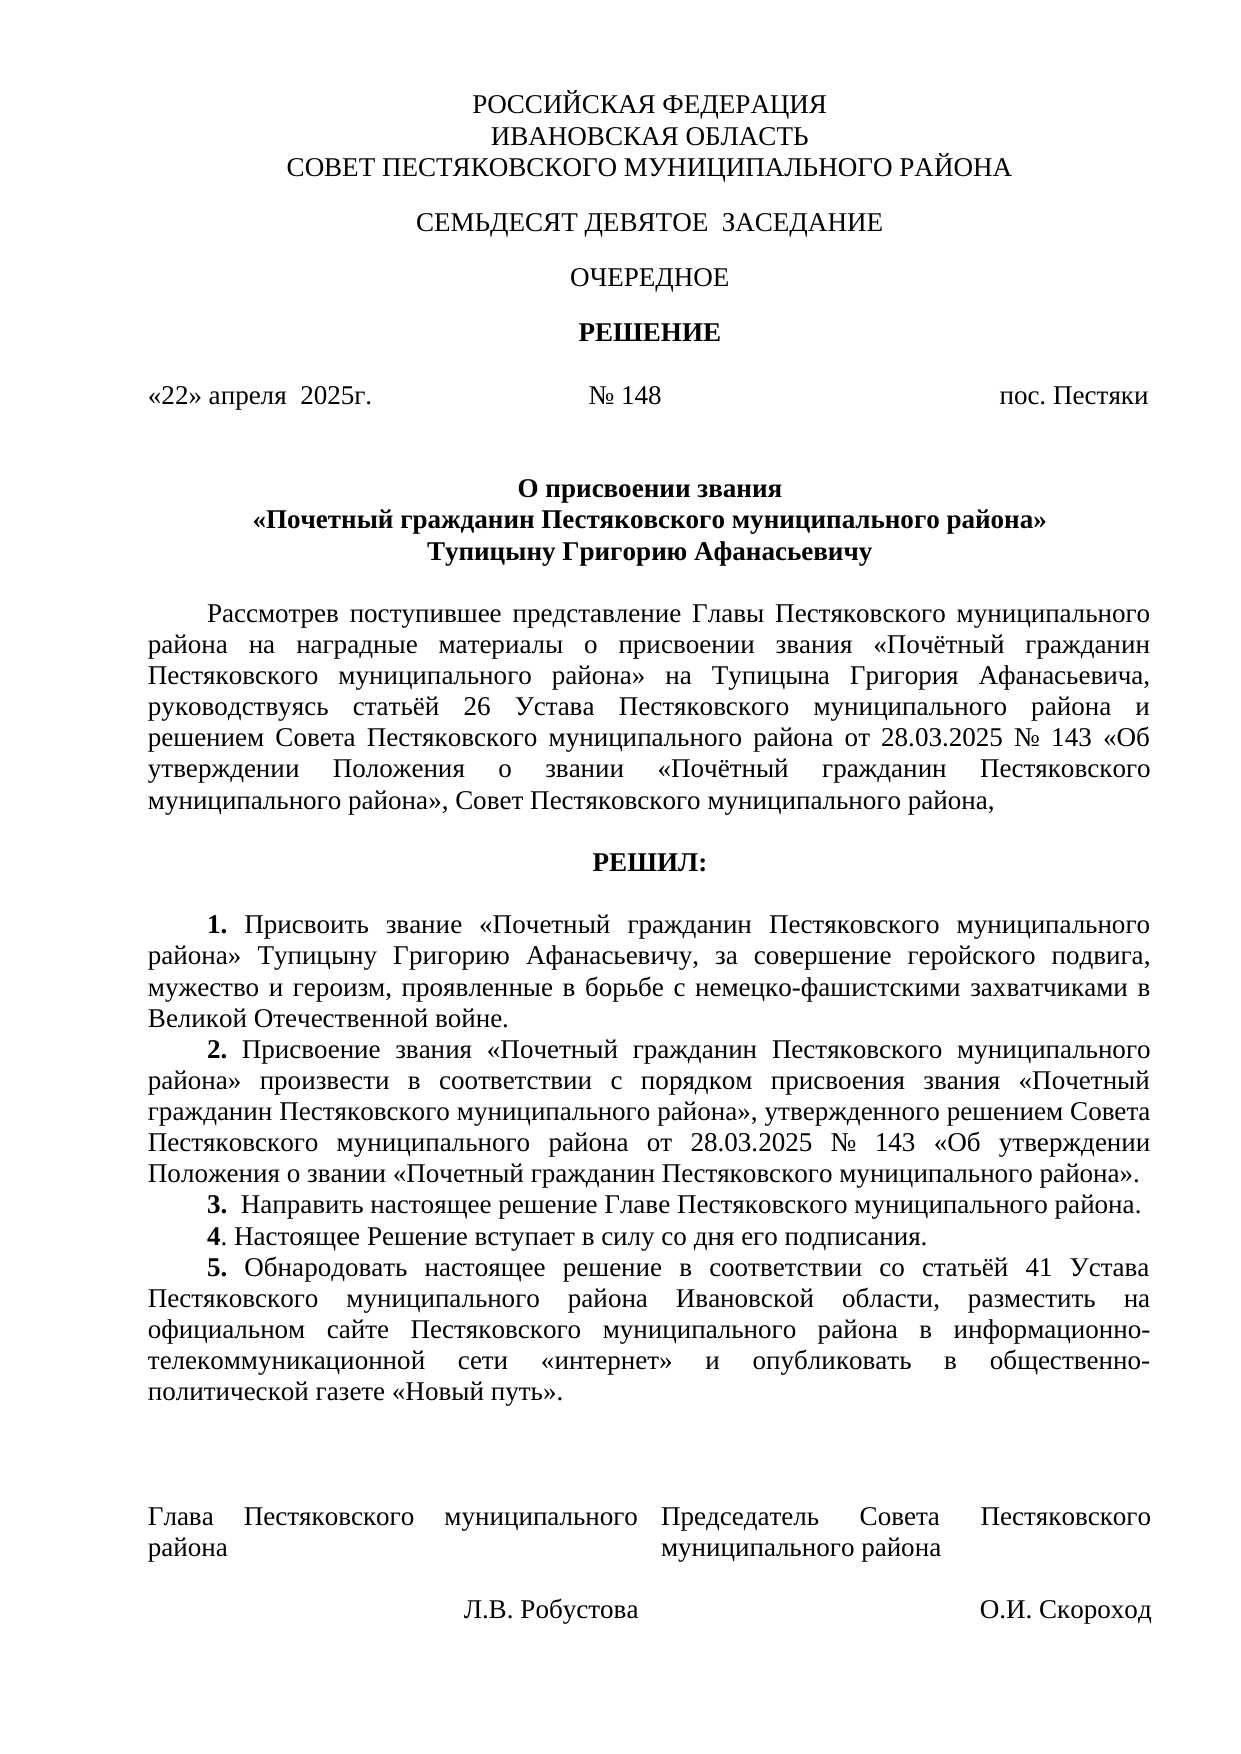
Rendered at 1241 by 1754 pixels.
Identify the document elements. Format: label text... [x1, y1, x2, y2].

text ОЧЕРЕДНОЕ [148, 261, 1152, 292]
text СОВЕТ ПЕСТЯКОВСКОГО МУНИЦИПАЛЬНОГО РАЙОНА [148, 151, 1152, 182]
text 4. Настоящее Решение вступает в силу со дня его подписания. [148, 1220, 1152, 1251]
text О присвоении звания [148, 472, 1152, 503]
table_header Глава Пестяковского муниципального района Л.В. Робустова [136, 1500, 649, 1625]
text РЕШИЛ: [148, 846, 1152, 877]
text «Почетный гражданин Пестяковского муниципального района» [148, 503, 1152, 534]
text РЕШЕНИЕ [148, 317, 1152, 348]
text Тупицыну Григорию Афанасьевичу [148, 534, 1152, 566]
text «22» апреля 2025г. № 148 пос. Пестяки [148, 379, 1152, 410]
text СЕМЬДЕСЯТ ДЕВЯТОЕ ЗАСЕДАНИЕ [148, 206, 1152, 237]
text РОССИЙСКАЯ ФЕДЕРАЦИЯ [148, 89, 1152, 120]
table_header Председатель Совета Пестяковского муниципального района О.И. Скороход [650, 1500, 1163, 1625]
text 2. Присвоение звания «Почетный гражданин Пестяковского муниципального района» произвести в соответствии с порядком присвоения звания «Почетный гражданин Пестяковского муниципального района», утвержденного решением Совета Пестяковского муниципального района от 28.03.2025 № 143 «Об утверждении Положения о звании «Почетный гражданин Пестяковского муниципального района». [148, 1033, 1152, 1189]
text 1. Присвоить звание «Почетный гражданин Пестяковского муниципального района» Тупицыну Григорию Афанасьевичу, за совершение геройского подвига, мужество и героизм, проявленные в борьбе с немецко-фашистскими захватчиками в Великой Отечественной войне. [148, 908, 1152, 1033]
text ИВАНОВСКАЯ ОБЛАСТЬ [148, 120, 1152, 151]
text 3. Направить настоящее решение Главе Пестяковского муниципального района. [148, 1189, 1152, 1220]
text Рассмотрев поступившее представление Главы Пестяковского муниципального района на наградные материалы о присвоении звания «Почётный гражданин Пестяковского муниципального района» на Тупицына Григория Афанасьевича, руководствуясь статьёй 26 Устава Пестяковского муниципального района и решением Совета Пестяковского муниципального района от 28.03.2025 № 143 «Об утверждении Положения о звании «Почётный гражданин Пестяковского муниципального района», Совет Пестяковского муниципального района, [148, 597, 1152, 815]
text 5. Обнародовать настоящее решение в соответствии со статьёй 41 Устава Пестяковского муниципального района Ивановской области, разместить на официальном сайте Пестяковского муниципального района в информационно-телекоммуникационной сети «интернет» и опубликовать в общественно-политической газете «Новый путь». [148, 1251, 1152, 1407]
